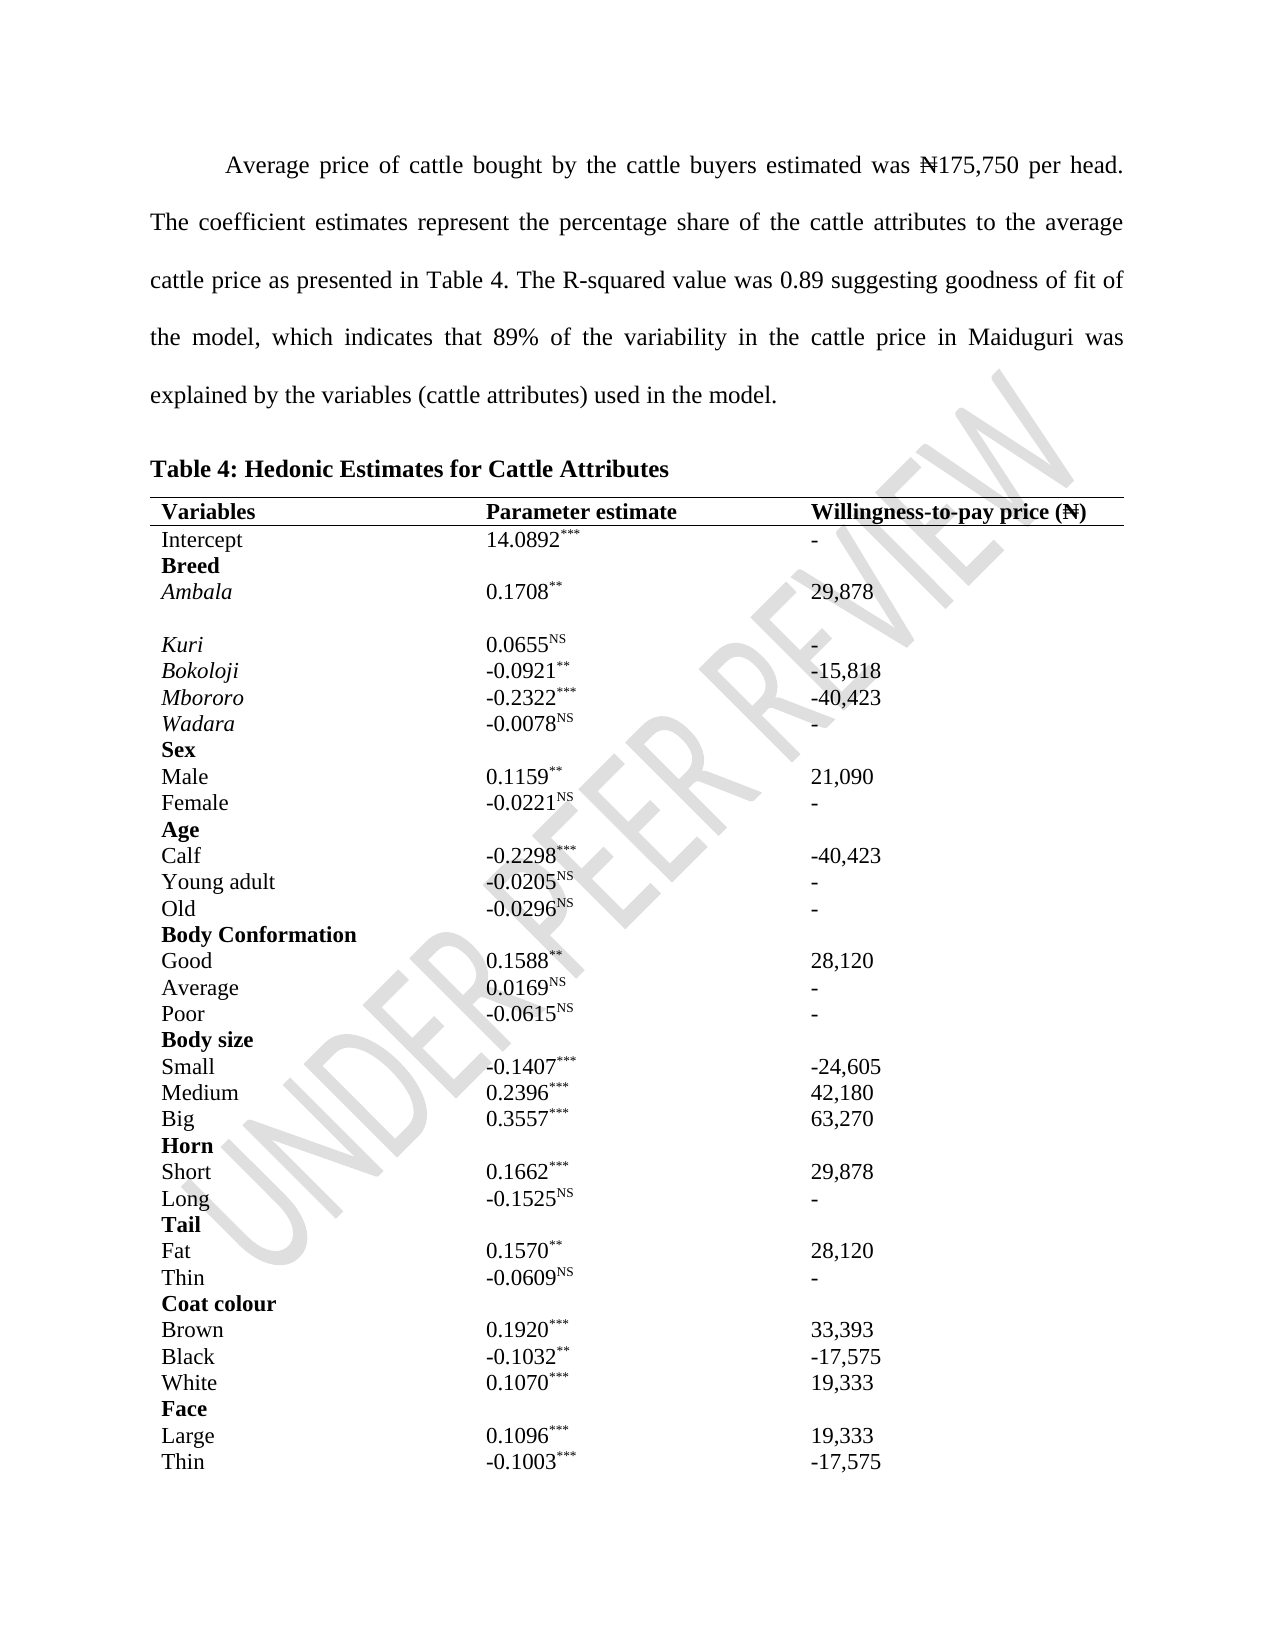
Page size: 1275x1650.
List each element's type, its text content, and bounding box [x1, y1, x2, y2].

table_cell -40,423 [799, 816, 1124, 868]
table_cell 0.1159** [475, 737, 799, 789]
table_cell 19,333 [799, 1395, 1124, 1448]
table_cell Medium [150, 1079, 474, 1106]
table_cell -15,818 [799, 658, 1124, 684]
table_cell -17,575 [799, 1448, 1124, 1474]
table_cell -0.0078NS [475, 710, 799, 737]
table_cell - [799, 605, 1124, 657]
table_cell 0.1920*** [475, 1290, 799, 1343]
table_cell - [799, 895, 1124, 921]
table_cell Black [150, 1343, 474, 1369]
table_cell -0.1525NS [475, 1185, 799, 1211]
table_cell 29,878 [799, 552, 1124, 605]
table_cell - [799, 1185, 1124, 1211]
table_cell 0.3557*** [475, 1106, 799, 1132]
table_cell Average [150, 974, 474, 1000]
table_cell -0.0296NS [475, 895, 799, 921]
table_cell Face Large [150, 1395, 474, 1448]
table_cell Tail Fat [150, 1211, 474, 1264]
table_cell - [799, 526, 1124, 552]
table_cell Long [150, 1185, 474, 1211]
table_cell Thin [150, 1448, 474, 1474]
table_cell - [799, 789, 1124, 816]
table_cell 33,393 [799, 1290, 1124, 1343]
table_cell 0.0655NS [475, 605, 799, 657]
table_cell -17,575 [799, 1343, 1124, 1369]
table_cell 0.1662*** [475, 1132, 799, 1184]
table_cell 0.1570** [475, 1211, 799, 1264]
table_cell Old [150, 895, 474, 921]
table_cell 0.1096*** [475, 1395, 799, 1448]
table_cell - [799, 710, 1124, 737]
table_cell - [799, 868, 1124, 895]
table_cell Big [150, 1106, 474, 1132]
table_cell 29,878 [799, 1132, 1124, 1184]
table_cell Young adult [150, 868, 474, 895]
table_cell Wadara [150, 710, 474, 737]
table_cell -0.1003*** [475, 1448, 799, 1474]
table_cell Body Conformation Good [150, 921, 474, 974]
table_cell -0.1407*** [475, 1026, 799, 1079]
table_cell Kuri [150, 605, 474, 657]
table_cell -0.2298*** [475, 816, 799, 868]
table_cell -24,605 [799, 1026, 1124, 1079]
table_cell -0.0609NS [475, 1264, 799, 1290]
table_header Parameter estimate [475, 498, 799, 525]
table_cell -0.1032** [475, 1343, 799, 1369]
table_cell 21,090 [799, 737, 1124, 789]
table_cell - [799, 1000, 1124, 1026]
table_cell - [799, 1264, 1124, 1290]
table_cell 28,120 [799, 1211, 1124, 1264]
table_cell -0.0615NS [475, 1000, 799, 1026]
table_cell 0.1708** [475, 552, 799, 605]
table_cell Breed Ambala [150, 552, 474, 605]
table_cell 0.2396*** [475, 1079, 799, 1106]
table_cell Female [150, 789, 474, 816]
table_cell 14.0892*** [475, 526, 799, 552]
table_cell -0.2322*** [475, 684, 799, 710]
table_cell Bokoloji [150, 658, 474, 684]
table_cell 19,333 [799, 1369, 1124, 1395]
table_cell Intercept [150, 526, 474, 552]
table_cell -0.0921** [475, 658, 799, 684]
table_cell Thin [150, 1264, 474, 1290]
table_cell White [150, 1369, 474, 1395]
table_cell -0.0221NS [475, 789, 799, 816]
table_cell Poor [150, 1000, 474, 1026]
table_cell - [799, 974, 1124, 1000]
table_cell 0.0169NS [475, 974, 799, 1000]
table_cell Body size Small [150, 1026, 474, 1079]
table_cell Age Calf [150, 816, 474, 868]
table_cell 28,120 [799, 921, 1124, 974]
table_cell Coat colour Brown [150, 1290, 474, 1343]
table_cell Horn Short [150, 1132, 474, 1184]
text Table 4: Hedonic Estimates for Cattle Attributes [150, 454, 1125, 483]
table_cell 63,270 [799, 1106, 1124, 1132]
text Average price of cattle bought by the cattle buyers estimated was ₦175,750 per head. The coefficient estimates represent the percentage share of the cattle attributes to the average cattle price as presented in Table 4. The R-squared value was 0.89 suggesting goodness of fit of the model, which indicates that 89% of the variability in the cattle price in Maiduguri was explained by the variables (cattle attributes) used in the model. [150, 150, 1125, 409]
table_cell Mbororo [150, 684, 474, 710]
table_header Variables [150, 498, 474, 525]
table_cell 0.1588** [475, 921, 799, 974]
table_cell 42,180 [799, 1079, 1124, 1106]
table_cell 0.1070*** [475, 1369, 799, 1395]
table_cell Sex Male [150, 737, 474, 789]
table_header Willingness-to-pay price (₦) [799, 498, 1124, 525]
table_cell -0.0205NS [475, 868, 799, 895]
table_cell -40,423 [799, 684, 1124, 710]
